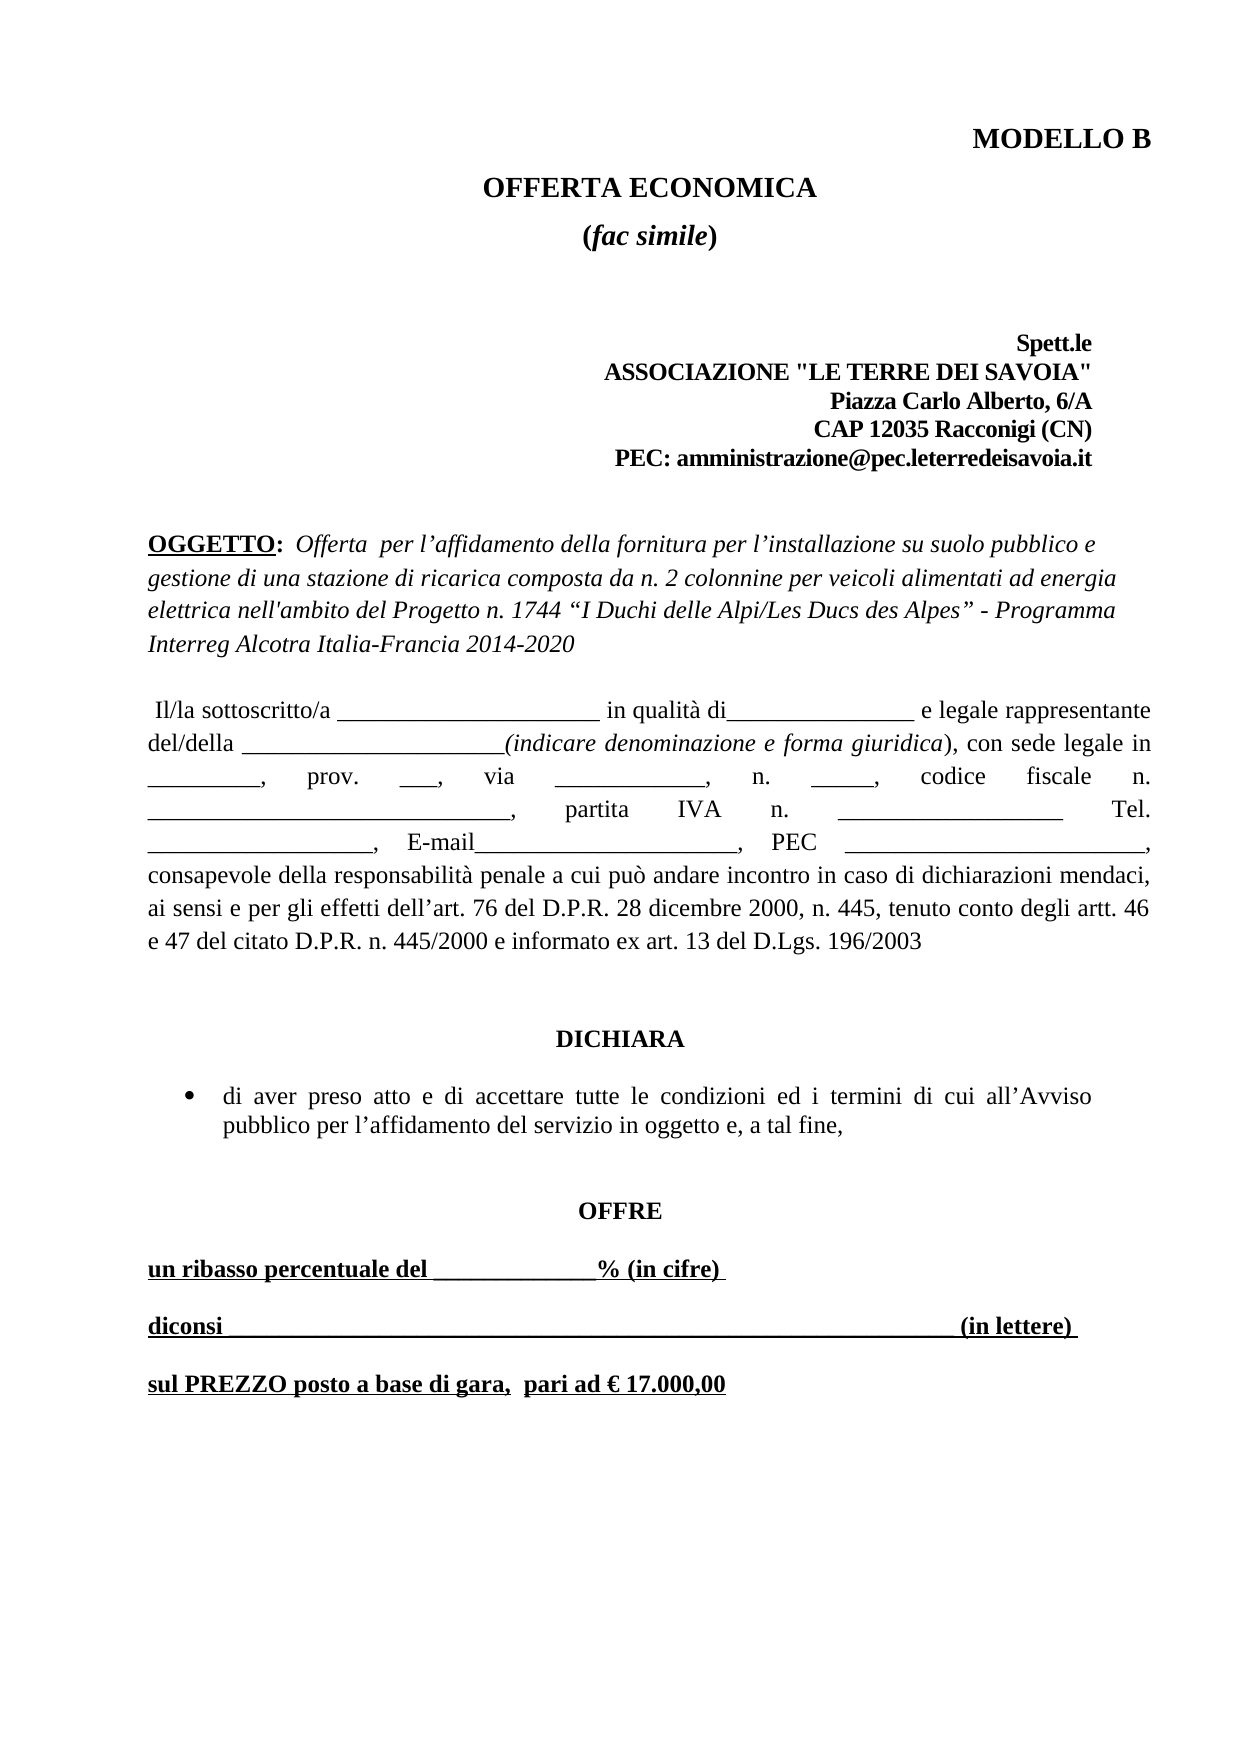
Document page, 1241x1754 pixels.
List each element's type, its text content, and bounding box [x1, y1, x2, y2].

text (fac simile) [148, 218, 1152, 252]
text OGGETTO: Offerta per l’affidamento della fornitura per l’installazione su suolo pubblico e gestione di una stazione di ricarica composta da n. 2 colonnine per veicoli alimentati ad energia elettrica nell'ambito del Progetto n. 1744 “I Duchi delle Alpi/Les Ducs des Alpes” - Programma Interreg Alcotra Italia-Francia 2014-2020 [148, 529, 1152, 657]
text DICHIARA [148, 1024, 1093, 1052]
text un ribasso percentuale del _____________% (in cifre) [148, 1254, 1093, 1282]
text Spett.le [619, 328, 1093, 357]
text Il/la sottoscritto/a _____________________ in qualità di_______________ e legale rappresentante del/della _____________________(indicare denominazione e forma giuridica), con sede legale in _________, prov. ___, via ____________, n. _____, codice fiscale n. _____________________________, partita IVA n. __________________ Tel. __________________, E-mail_____________________, PEC ________________________, consapevole della responsabilità penale a cui può andare incontro in caso di dichiarazioni mendaci, ai sensi e per gli effetti dell’art. 76 del D.P.R. 28 dicembre 2000, n. 445, tenuto conto degli artt. 46 e 47 del citato D.P.R. n. 445/2000 e informato ex art. 13 del D.Lgs. 196/2003 [148, 695, 1152, 954]
text Piazza Carlo Alberto, 6/A [442, 386, 1093, 414]
text sul PREZZO posto a base di gara, pari ad € 17.000,00 [148, 1369, 1093, 1397]
text ASSOCIAZIONE "LE TERRE DEI SAVOIA" [442, 357, 1093, 386]
text MODELLO B [148, 121, 1152, 155]
text PEC: amministrazione@pec.leterredeisavoia.it [442, 443, 1093, 472]
text CAP 12035 Racconigi (CN) [442, 414, 1093, 443]
text OFFRE [148, 1196, 1093, 1225]
text diconsi __________________________________________________________ (in lettere) [148, 1311, 1093, 1340]
text OFFERTA ECONOMICA [148, 170, 1152, 203]
list di aver preso atto e di accettare tutte le condizioni ed i termini di cui all’Avviso pubblico per l’affidamento del servizio in oggetto e, a tal fine, [185, 1081, 1093, 1139]
